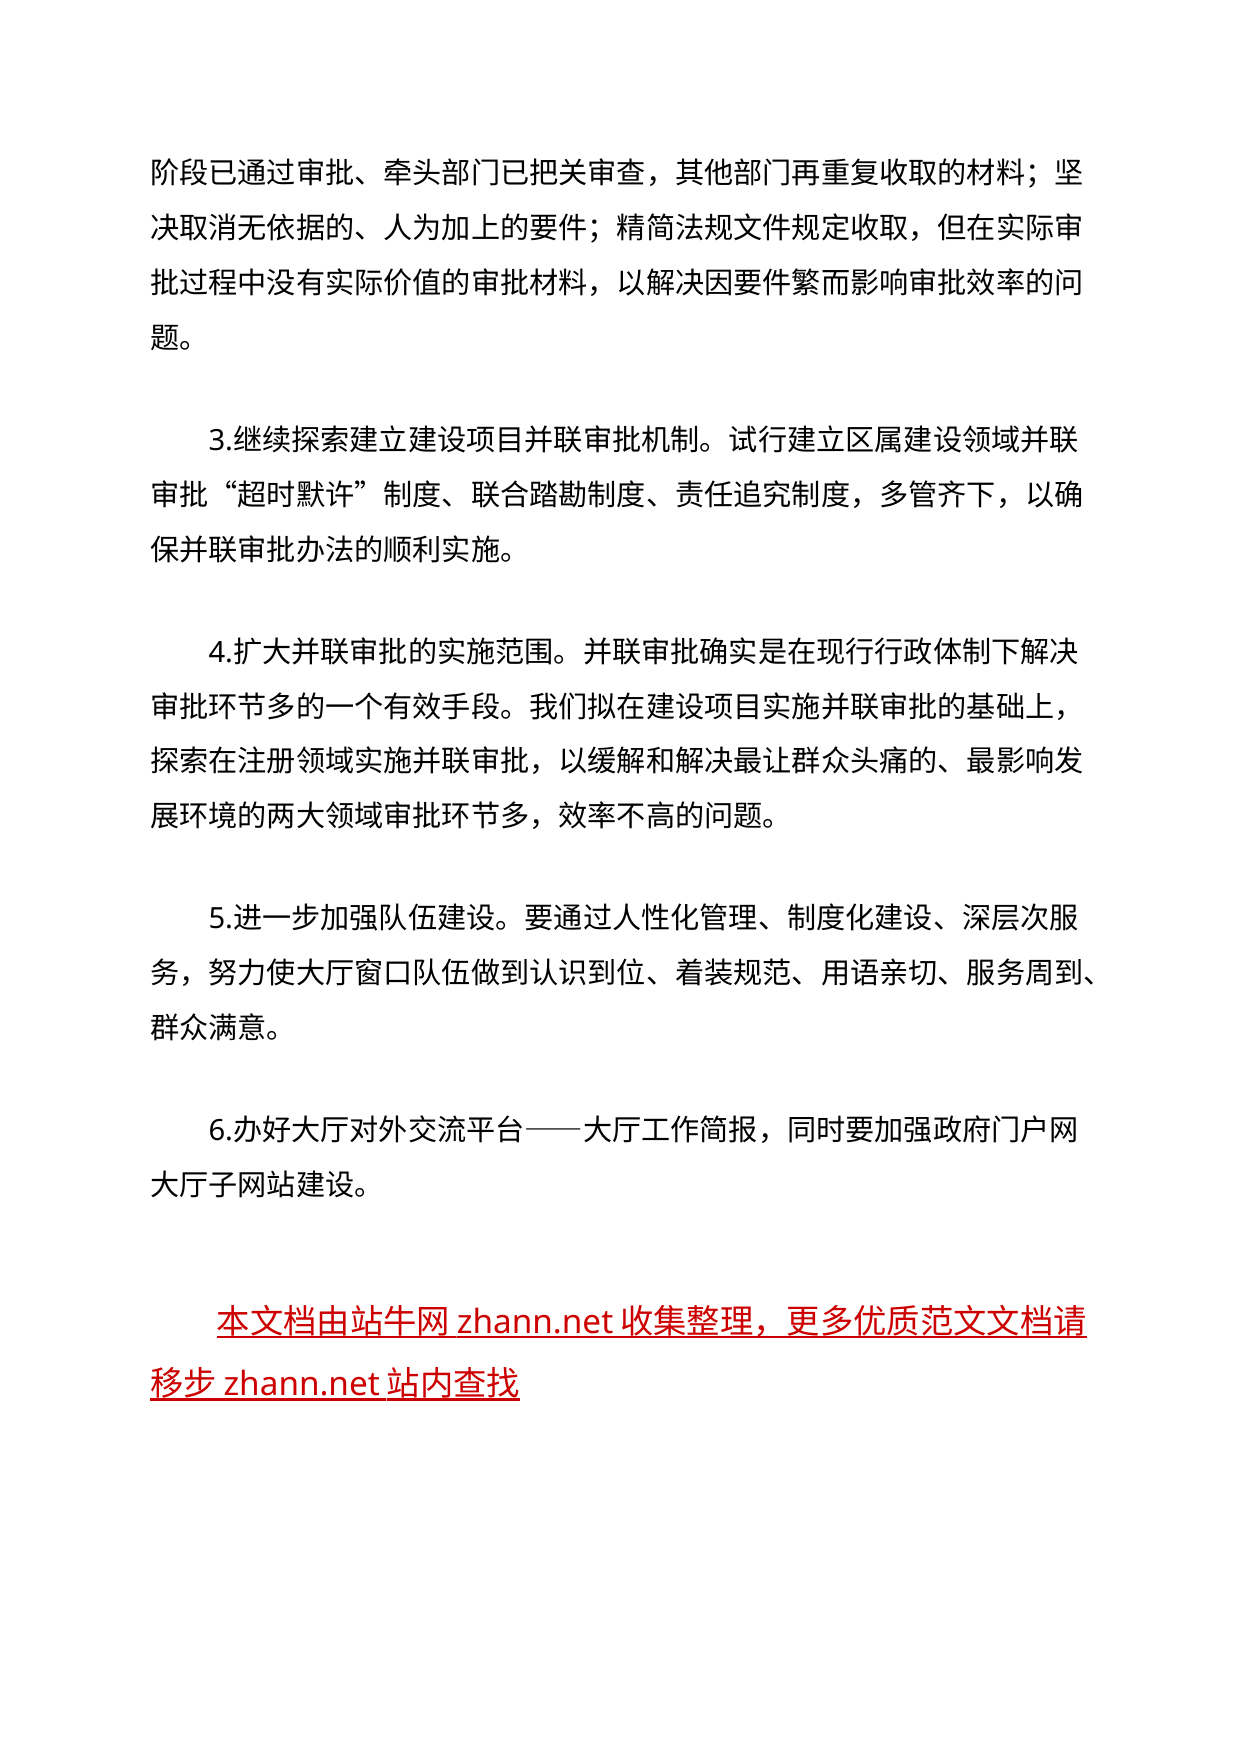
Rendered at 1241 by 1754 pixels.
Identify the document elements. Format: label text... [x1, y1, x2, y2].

text 6.办好大厅对外交流平台——大厅工作简报，同时要加强政府门户网大厅子网站建设。 [150, 1106, 1090, 1204]
text 4.扩大并联审批的实施范围。并联审批确实是在现行行政体制下解决审批环节多的一个有效手段。我们拟在建设项目实施并联审批的基础上，探索在注册领域实施并联审批，以缓解和解决最让群众头痛的、最影响发展环境的两大领域审批环节多，效率不高的问题。 [150, 628, 1090, 835]
text 5.进一步加强队伍建设。要通过人性化管理、制度化建设、深层次服务，努力使大厅窗口队伍做到认识到位、着装规范、用语亲切、服务周到、群众满意。 [150, 895, 1090, 1047]
text 本文档由站牛网zhann.net收集整理，更多优质范文文档请移步zhann.net站内查找 [150, 1294, 1090, 1406]
text 3.继续探索建立建设项目并联审批机制。试行建立区属建设领域并联审批“超时默许”制度、联合踏勘制度、责任追究制度，多管齐下，以确保并联审批办法的顺利实施。 [150, 416, 1090, 569]
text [150, 150, 1090, 357]
